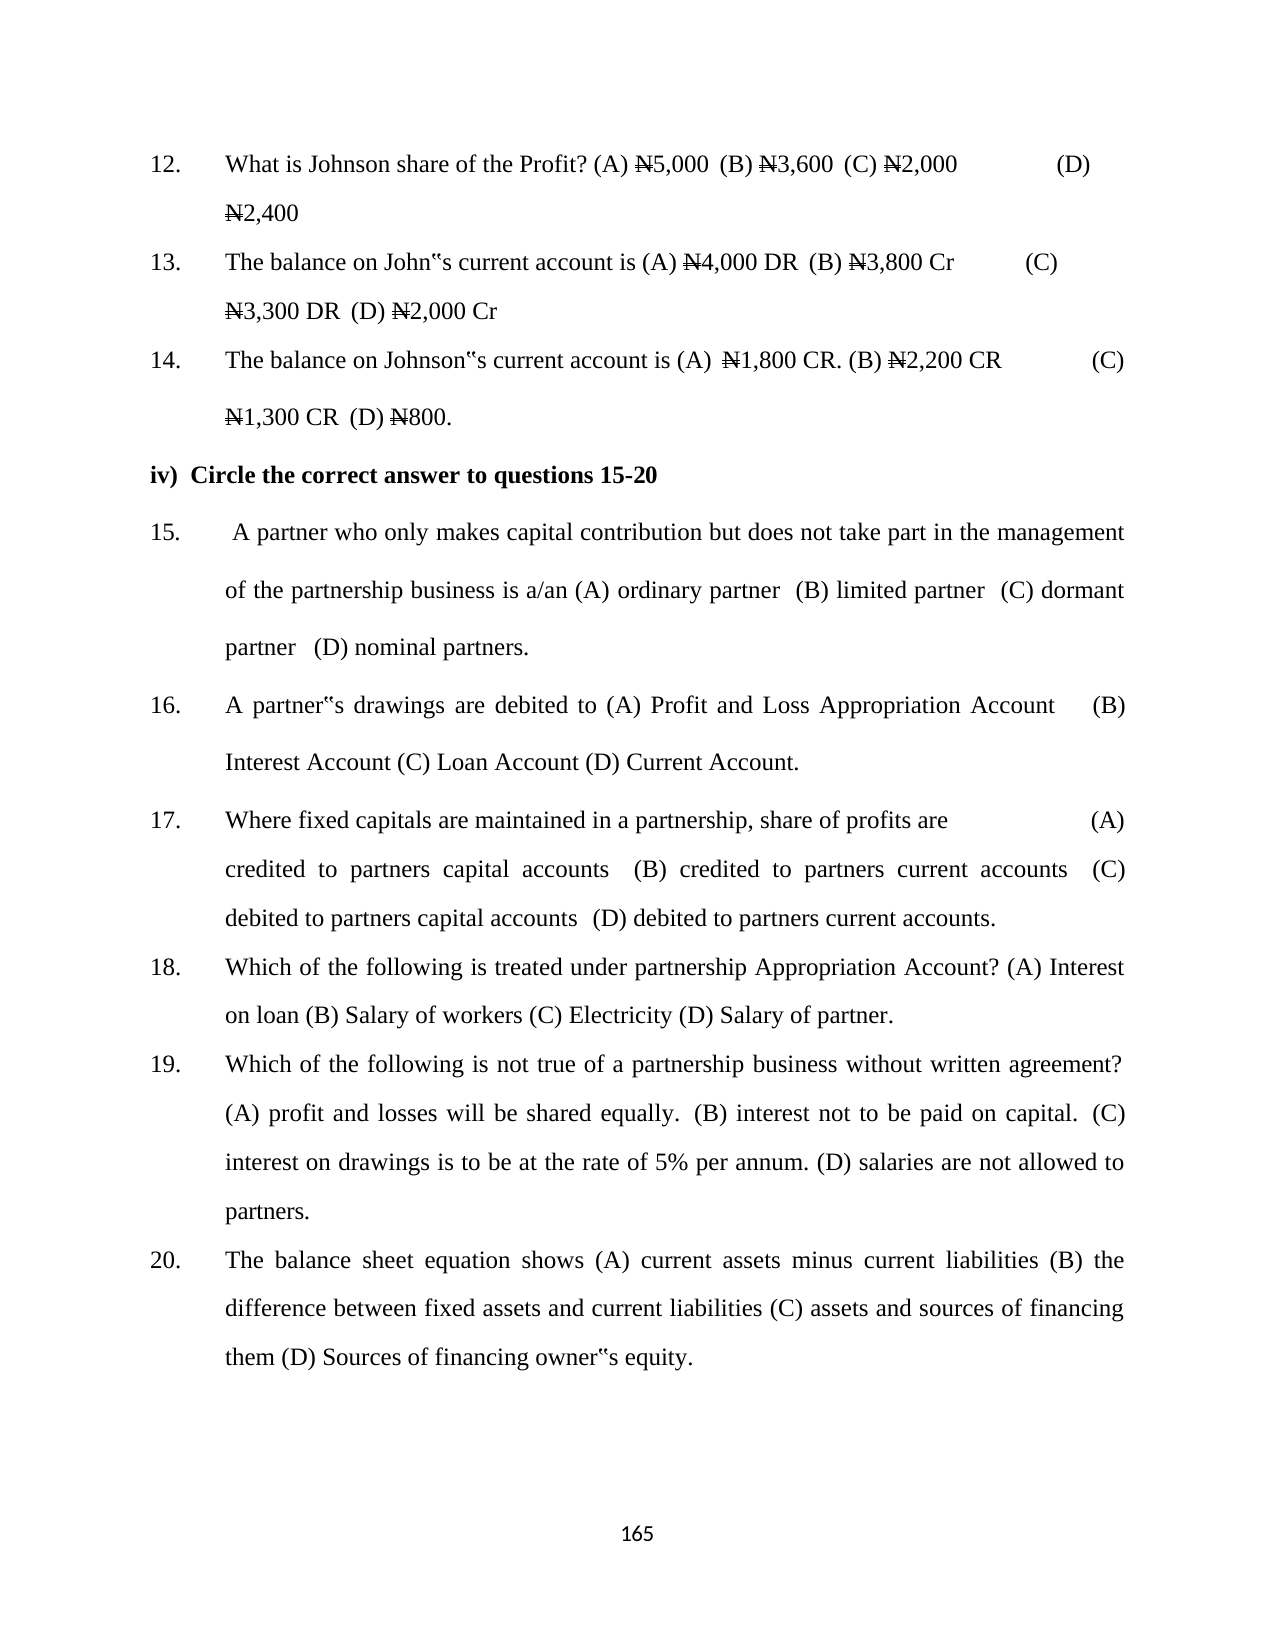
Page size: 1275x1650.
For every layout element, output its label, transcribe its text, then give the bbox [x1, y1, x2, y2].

list The balance on John‟s current account is (A) N4,000 DR (B) N3,800 Cr (C) N3,300 DR (D) N2,000 Cr [150, 247, 1059, 325]
list What is Johnson share of the Profit? (A) N5,000 (B) N3,600 (C) N2,000 (D) N2,400 [150, 149, 1091, 227]
list A partner who only makes capital contribution but does not take part in the management of the partnership business is a/an (A) ordinary partner (B) limited partner (C) dormant partner (D) nominal partners. [150, 517, 1125, 661]
list Which of the following is not true of a partnership business without written agreement? [150, 1049, 1273, 1078]
list A partner‟s drawings are debited to (A) Profit and Loss Appropriation Account (B) Interest Account (C) Loan Account (D) Current Account. [150, 690, 1126, 776]
list The balance on Johnson‟s current account is (A) N1,800 CR. (B) N2,200 CR (C) N1,300 CR (D) N800. [150, 345, 1125, 431]
text (A) profit and losses will be shared equally. (B) interest not to be paid on capital. (C) interest on drawings is to be at the rate of 5% per annum. (D) salaries are not allowed to partners. [225, 1098, 1125, 1224]
list The balance sheet equation shows (A) current assets minus current liabilities (B) the difference between fixed assets and current liabilities (C) assets and sources of financing them (D) Sources of financing owner‟s equity. [150, 1245, 1126, 1371]
list Which of the following is treated under partnership Appropriation Account? (A) Interest on loan (B) Salary of workers (C) Electricity (D) Salary of partner. [150, 952, 1125, 1029]
subtitle Circle the correct answer to questions 15-20 [150, 460, 1273, 489]
list Where fixed capitals are maintained in a partnership, share of profits are (A) credited to partners capital accounts (B) credited to partners current accounts (C) debited to partners capital accounts (D) debited to partners current accounts. [150, 805, 1126, 931]
